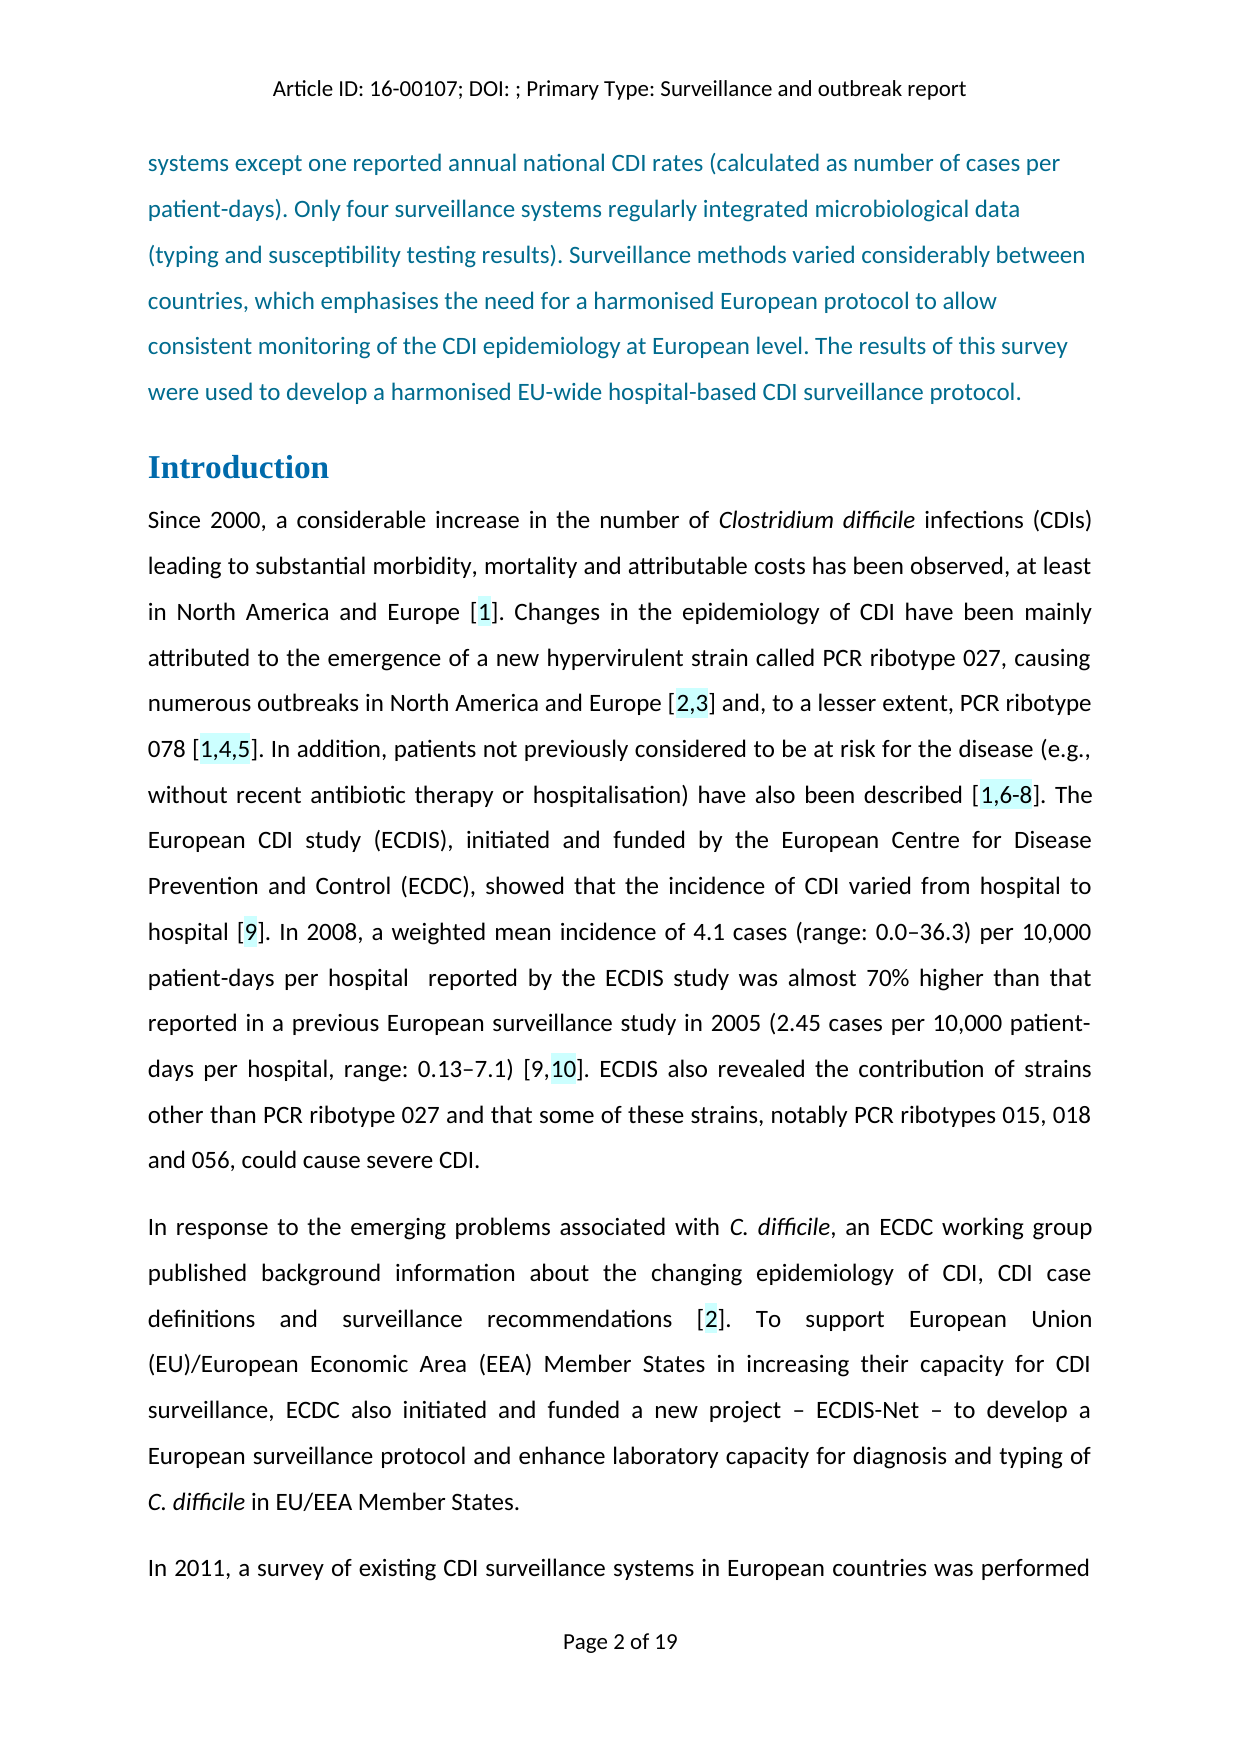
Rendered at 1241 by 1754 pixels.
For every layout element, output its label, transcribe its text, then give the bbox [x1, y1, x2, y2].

text Introduction [148, 447, 1093, 485]
text Since 2000, a considerable increase in the number of Clostridium difficile infections (CDIs) leading to substantial morbidity, mortality and attributable costs has been observed, at least in North America and Europe [1]. Changes in the epidemiology of CDI have been mainly attributed to the emergence of a new hypervirulent strain called PCR ribotype 027, causing numerous outbreaks in North America and Europe [2,3] and, to a lesser extent, PCR ribotype 078 [1,4,5]. In addition, patients not previously considered to be at risk for the disease (e.g., without recent antibiotic therapy or hospitalisation) have also been described [1,6-8]. The European CDI study (ECDIS), initiated and funded by the European Centre for Disease Prevention and Control (ECDC), showed that the incidence of CDI varied from hospital to hospital [9]. In 2008, a weighted mean incidence of 4.1 cases (range: 0.0–36.3) per 10,000 patient-days per hospital reported by the ECDIS study was almost 70% higher than that reported in a previous European surveillance study in 2005 (2.45 cases per 10,000 patient-days per hospital, range: 0.13–7.1) [9,10]. ECDIS also revealed the contribution of strains other than PCR ribotype 027 and that some of these strains, notably PCR ribotypes 015, 018 and 056, could cause severe CDI. [148, 504, 1093, 1175]
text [148, 1552, 1093, 1583]
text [148, 148, 1093, 407]
text In response to the emerging problems associated with C. difficile, an ECDC working group published background information about the changing epidemiology of CDI, CDI case definitions and surveillance recommendations [2]. To support European Union (EU)/European Economic Area (EEA) Member States in increasing their capacity for CDI surveillance, ECDC also initiated and funded a new project – ECDIS-Net – to develop a European surveillance protocol and enhance laboratory capacity for diagnosis and typing of C. difficile in EU/EEA Member States. [148, 1211, 1093, 1516]
